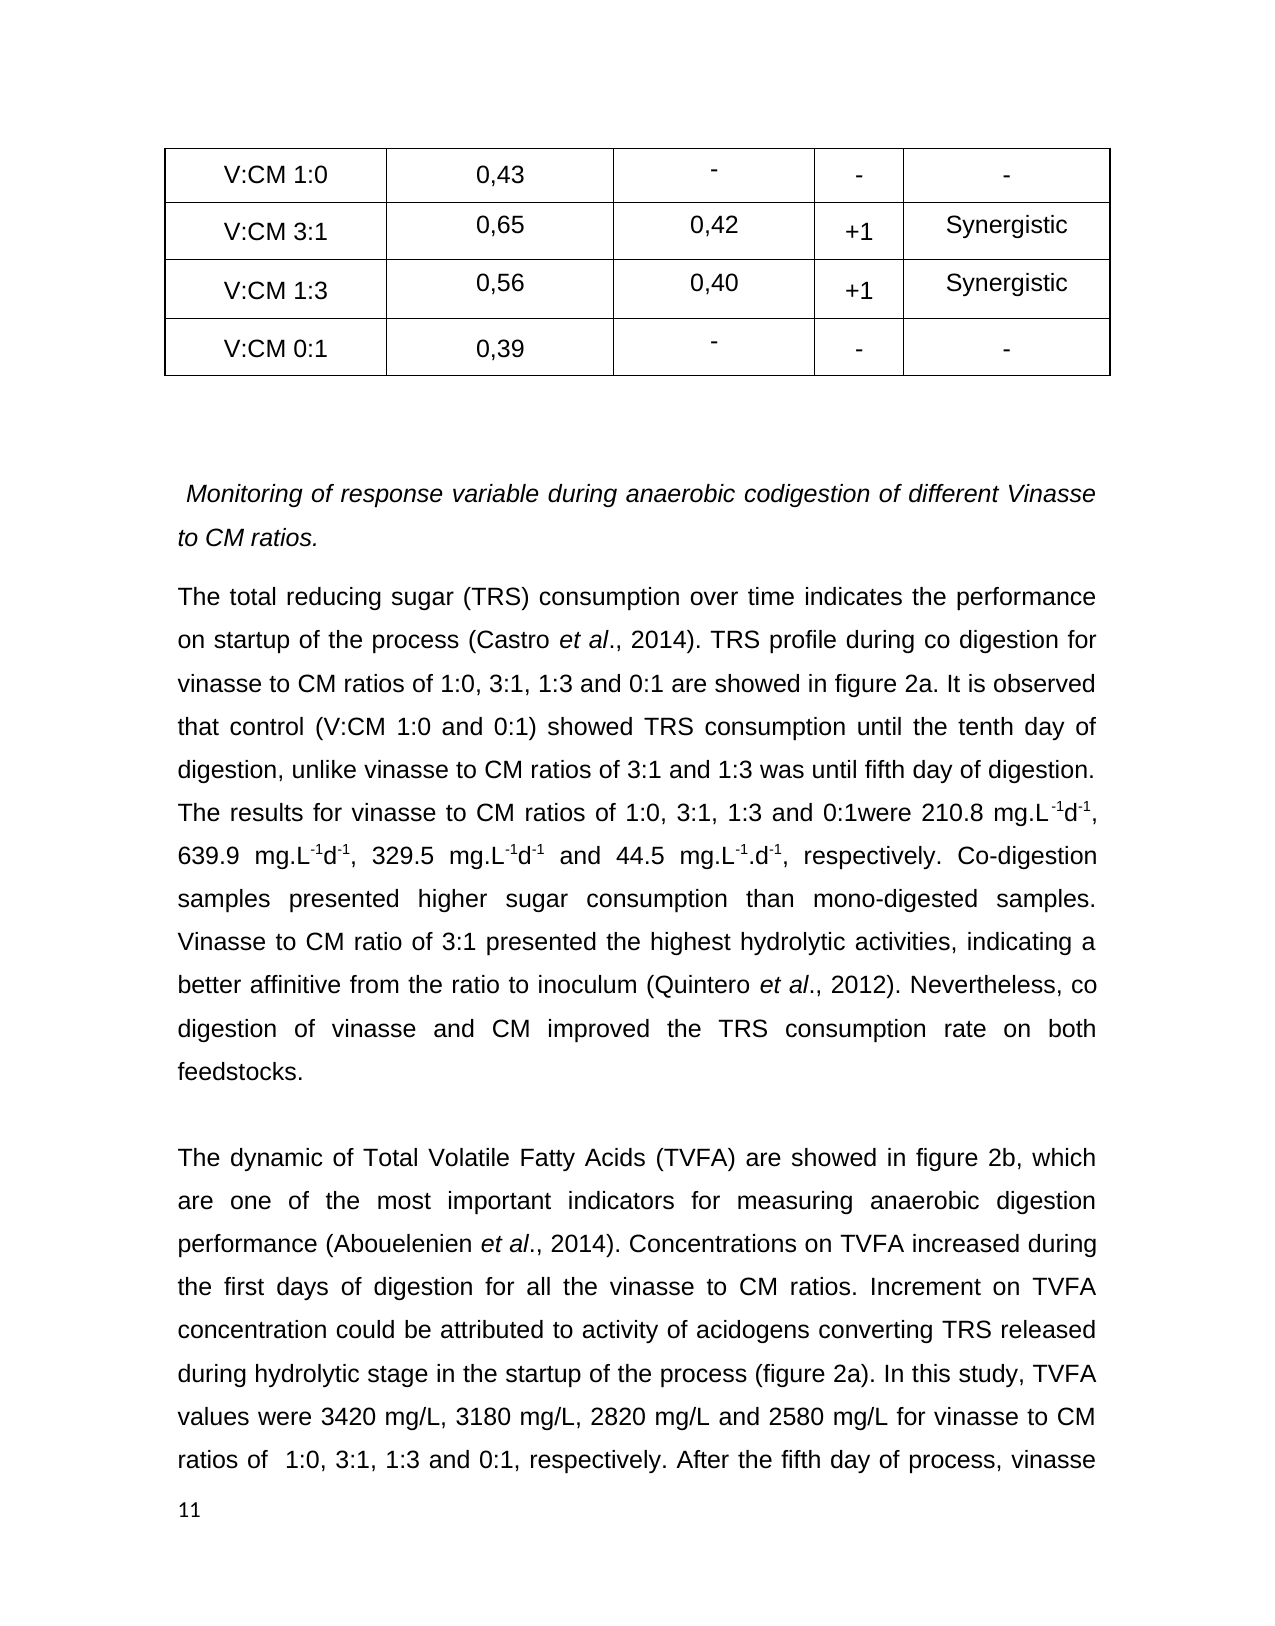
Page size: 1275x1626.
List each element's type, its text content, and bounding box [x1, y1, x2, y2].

table_cell 0,39 [387, 319, 613, 375]
table_cell - [614, 149, 814, 202]
table_cell V:CM 0:1 [166, 319, 386, 375]
table_cell 0,43 [387, 149, 613, 202]
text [177, 1143, 1098, 1473]
table_cell 0,42 [614, 203, 814, 259]
text The total reducing sugar (TRS) consumption over time indicates the performance on startup of the process (Castro et al., 2014). TRS profile during co digestion for vinasse to CM ratios of 1:0, 3:1, 1:3 and 0:1 are showed in figure 2a. It is observed that control (V:CM 1:0 and 0:1) showed TRS consumption until the tenth day of digestion, unlike vinasse to CM ratios of 3:1 and 1:3 was until fifth day of digestion. The results for vinasse to CM ratios of 1:0, 3:1, 1:3 and 0:1were 210.8 mg.L-1d-1, 639.9 mg.L-1d-1, 329.5 mg.L-1d-1 and 44.5 mg.L-1.d-1, respectively. Co-digestion samples presented higher sugar consumption than mono-digested samples. Vinasse to CM ratio of 3:1 presented the highest hydrolytic activities, indicating a better affinitive from the ratio to inoculum (Quintero et al., 2012). Nevertheless, co digestion of vinasse and CM improved the TRS consumption rate on both feedstocks. [177, 582, 1098, 1085]
table_cell Synergistic [904, 203, 1109, 259]
table_cell Synergistic [904, 260, 1109, 318]
table_cell - [815, 149, 903, 202]
table_cell - [614, 319, 814, 375]
table_cell - [815, 319, 903, 375]
table_cell 0,56 [387, 260, 613, 318]
table_cell V:CM 1:3 [166, 260, 386, 318]
table_cell +1 [815, 203, 903, 259]
table_cell +1 [815, 260, 903, 318]
table_cell - [904, 319, 1109, 375]
table_cell 0,65 [387, 203, 613, 259]
table_cell 0,40 [614, 260, 814, 318]
table_cell V:CM 3:1 [166, 203, 386, 259]
table_cell - [904, 149, 1109, 202]
text Monitoring of response variable during anaerobic codigestion of different Vinasse to CM ratios. [177, 479, 1098, 551]
table_cell V:CM 1:0 [166, 149, 386, 202]
